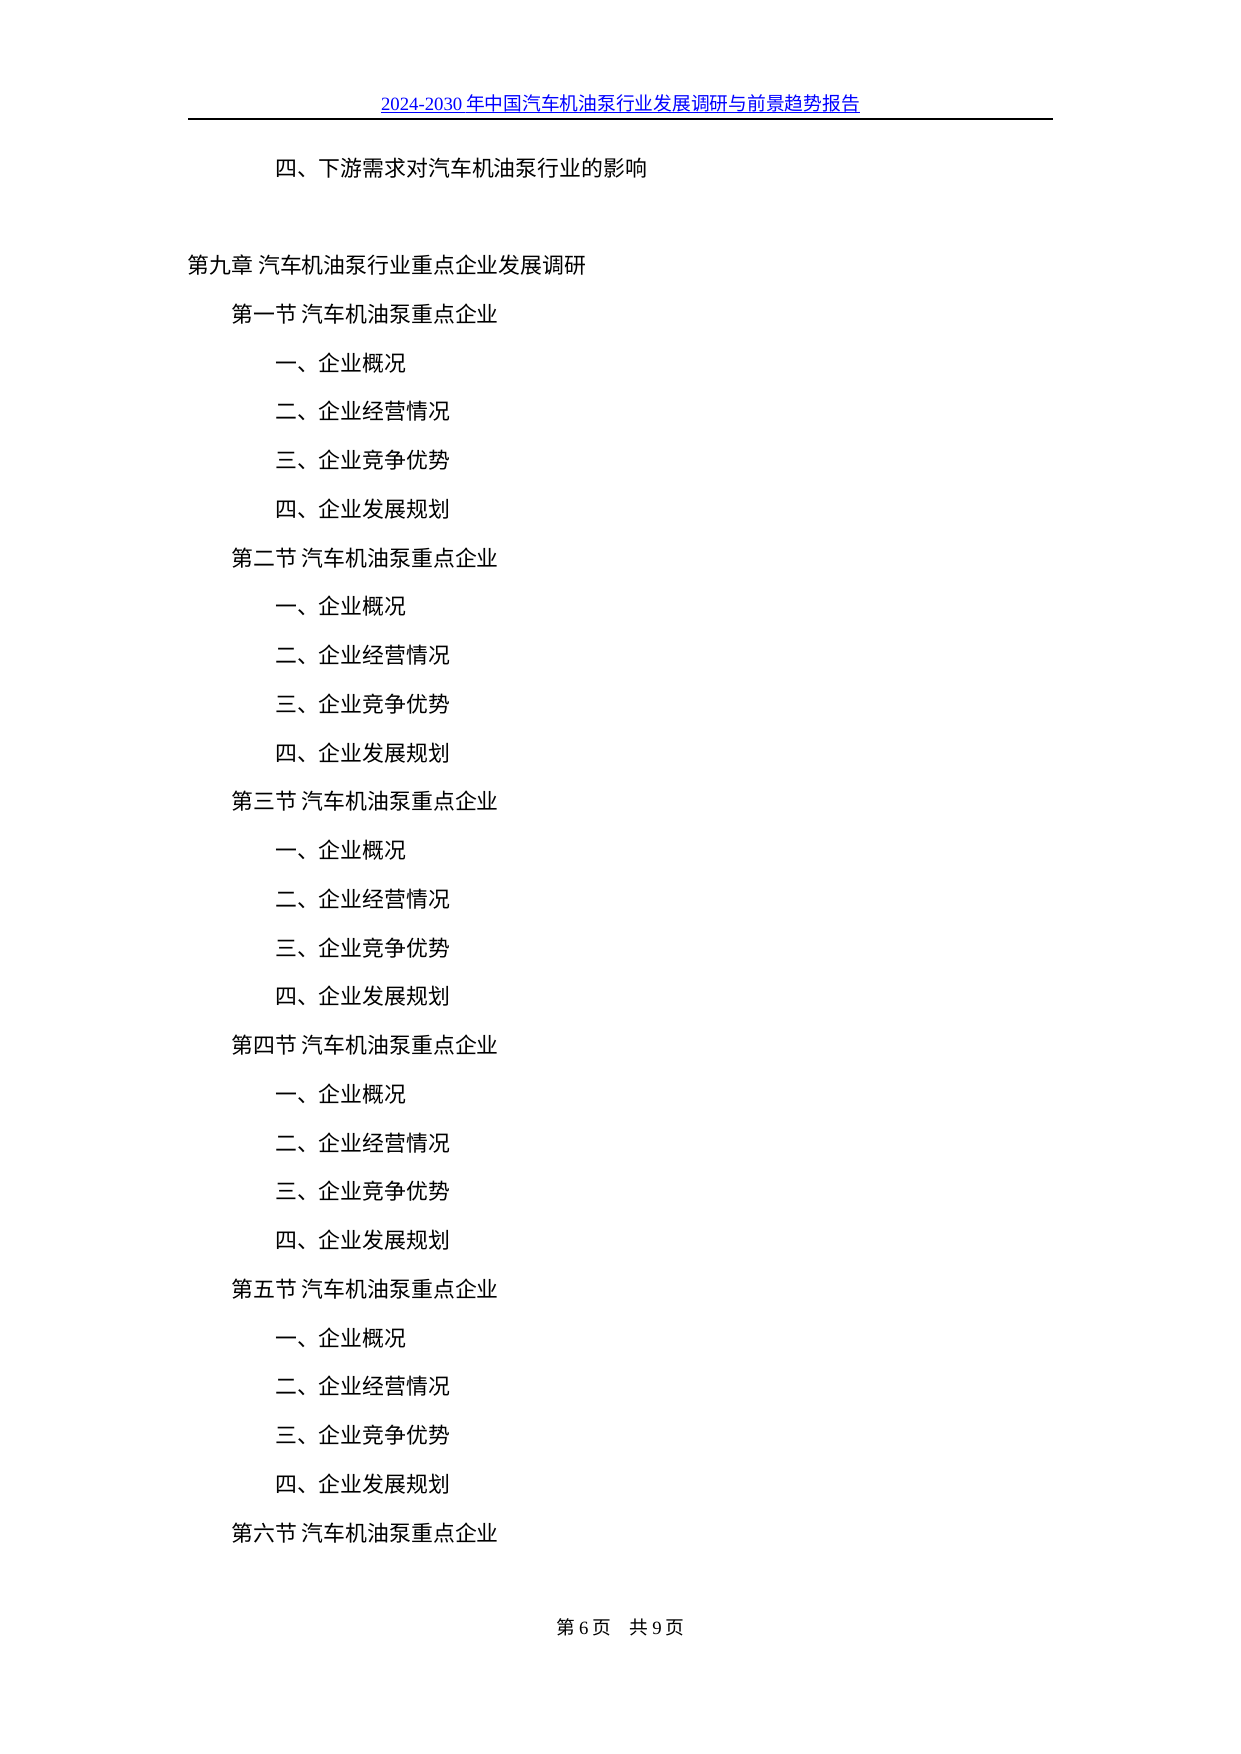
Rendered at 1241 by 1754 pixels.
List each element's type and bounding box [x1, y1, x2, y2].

text [187, 150, 1053, 1548]
